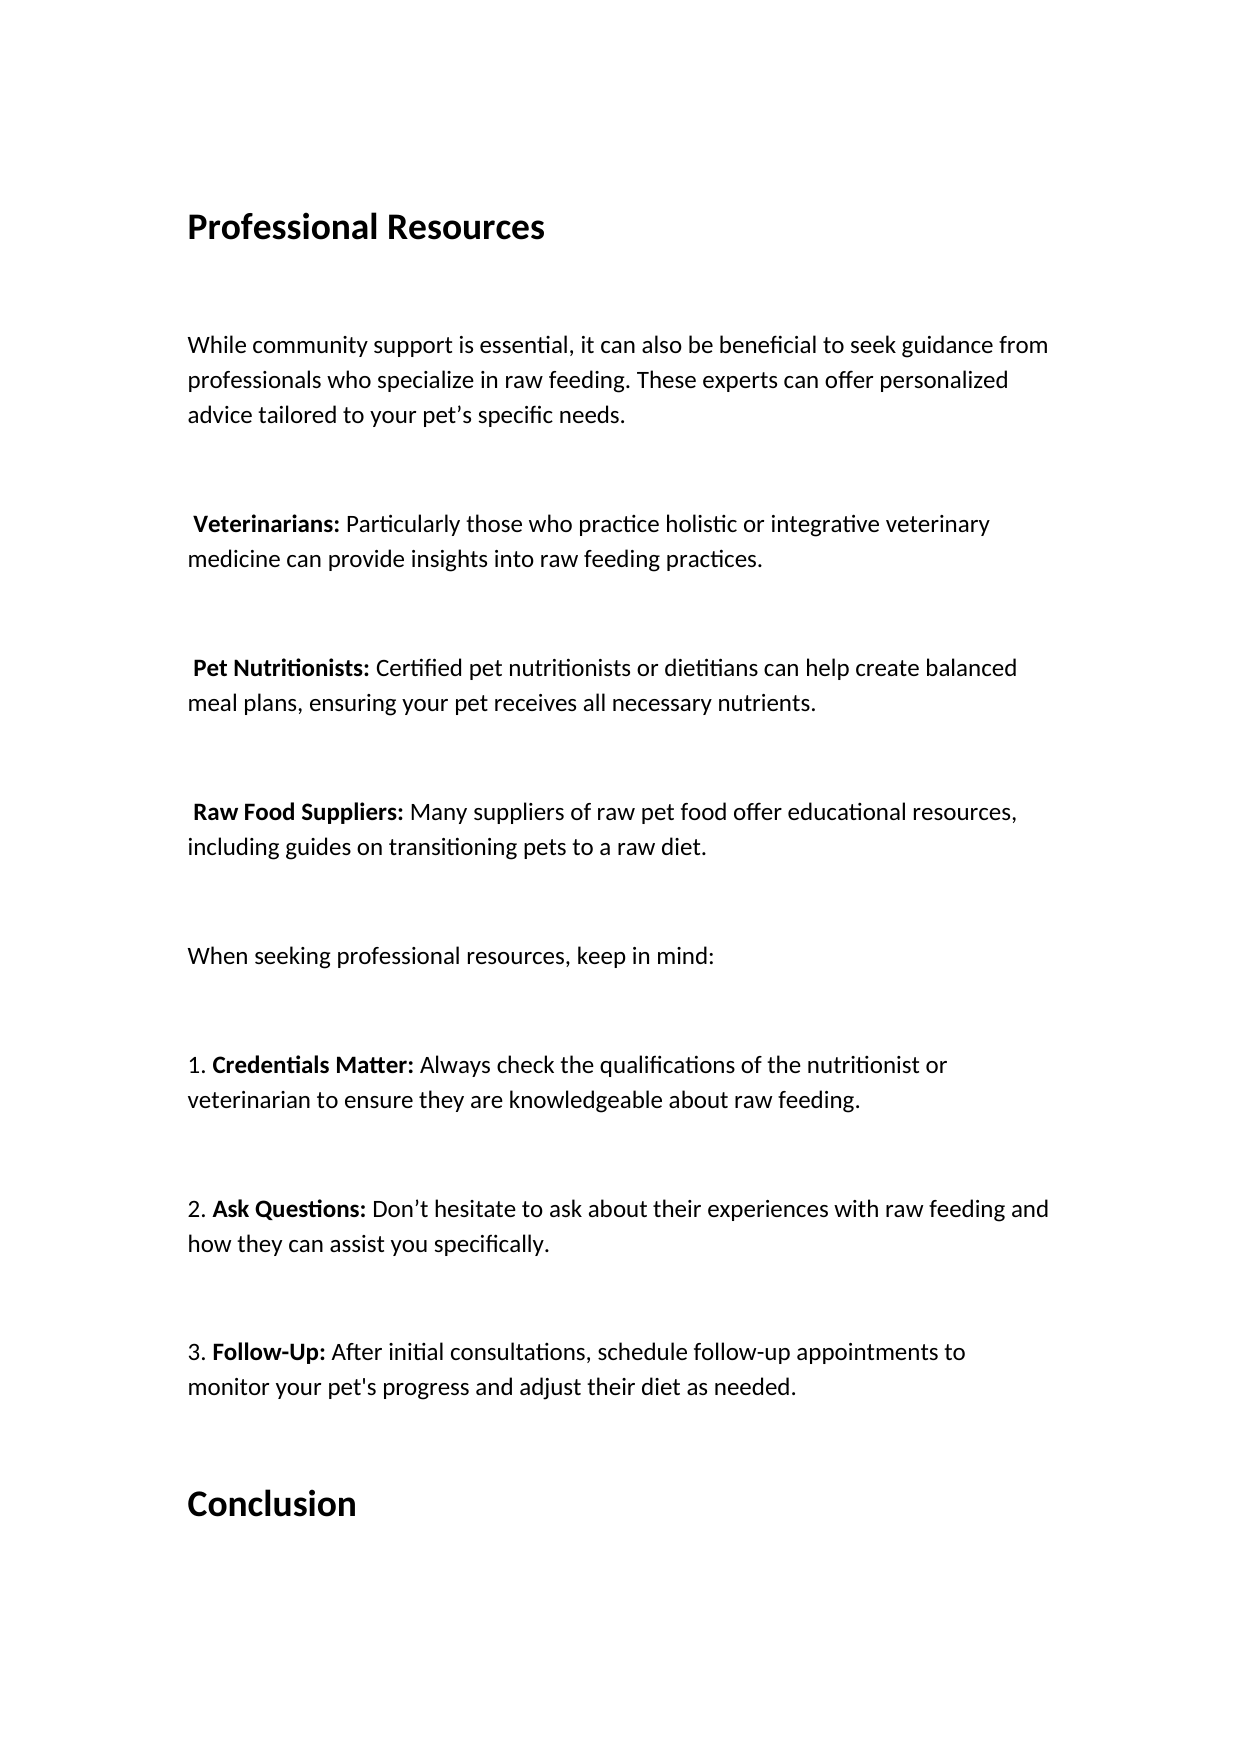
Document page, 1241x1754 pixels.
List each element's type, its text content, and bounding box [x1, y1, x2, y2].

text 3. Follow-Up: After initial consultations, schedule follow-up appointments to monitor your pet's progress and adjust their diet as needed. [187, 1337, 1053, 1402]
text When seeking professional resources, keep in mind: [187, 940, 1053, 971]
text Conclusion [187, 1480, 1053, 1526]
text 2. Ask Questions: Don’t hesitate to ask about their experiences with raw feeding and how they can assist you specifically. [187, 1193, 1053, 1258]
text Professional Resources [187, 203, 1053, 249]
text While community support is essential, it can also be beneficial to seek guidance from professionals who specialize in raw feeding. These experts can offer personalized advice tailored to your pet’s specific needs. [187, 329, 1053, 430]
text 1. Credentials Matter: Always check the qualifications of the nutritionist or veterinarian to ensure they are knowledgeable about raw feeding. [187, 1049, 1053, 1114]
